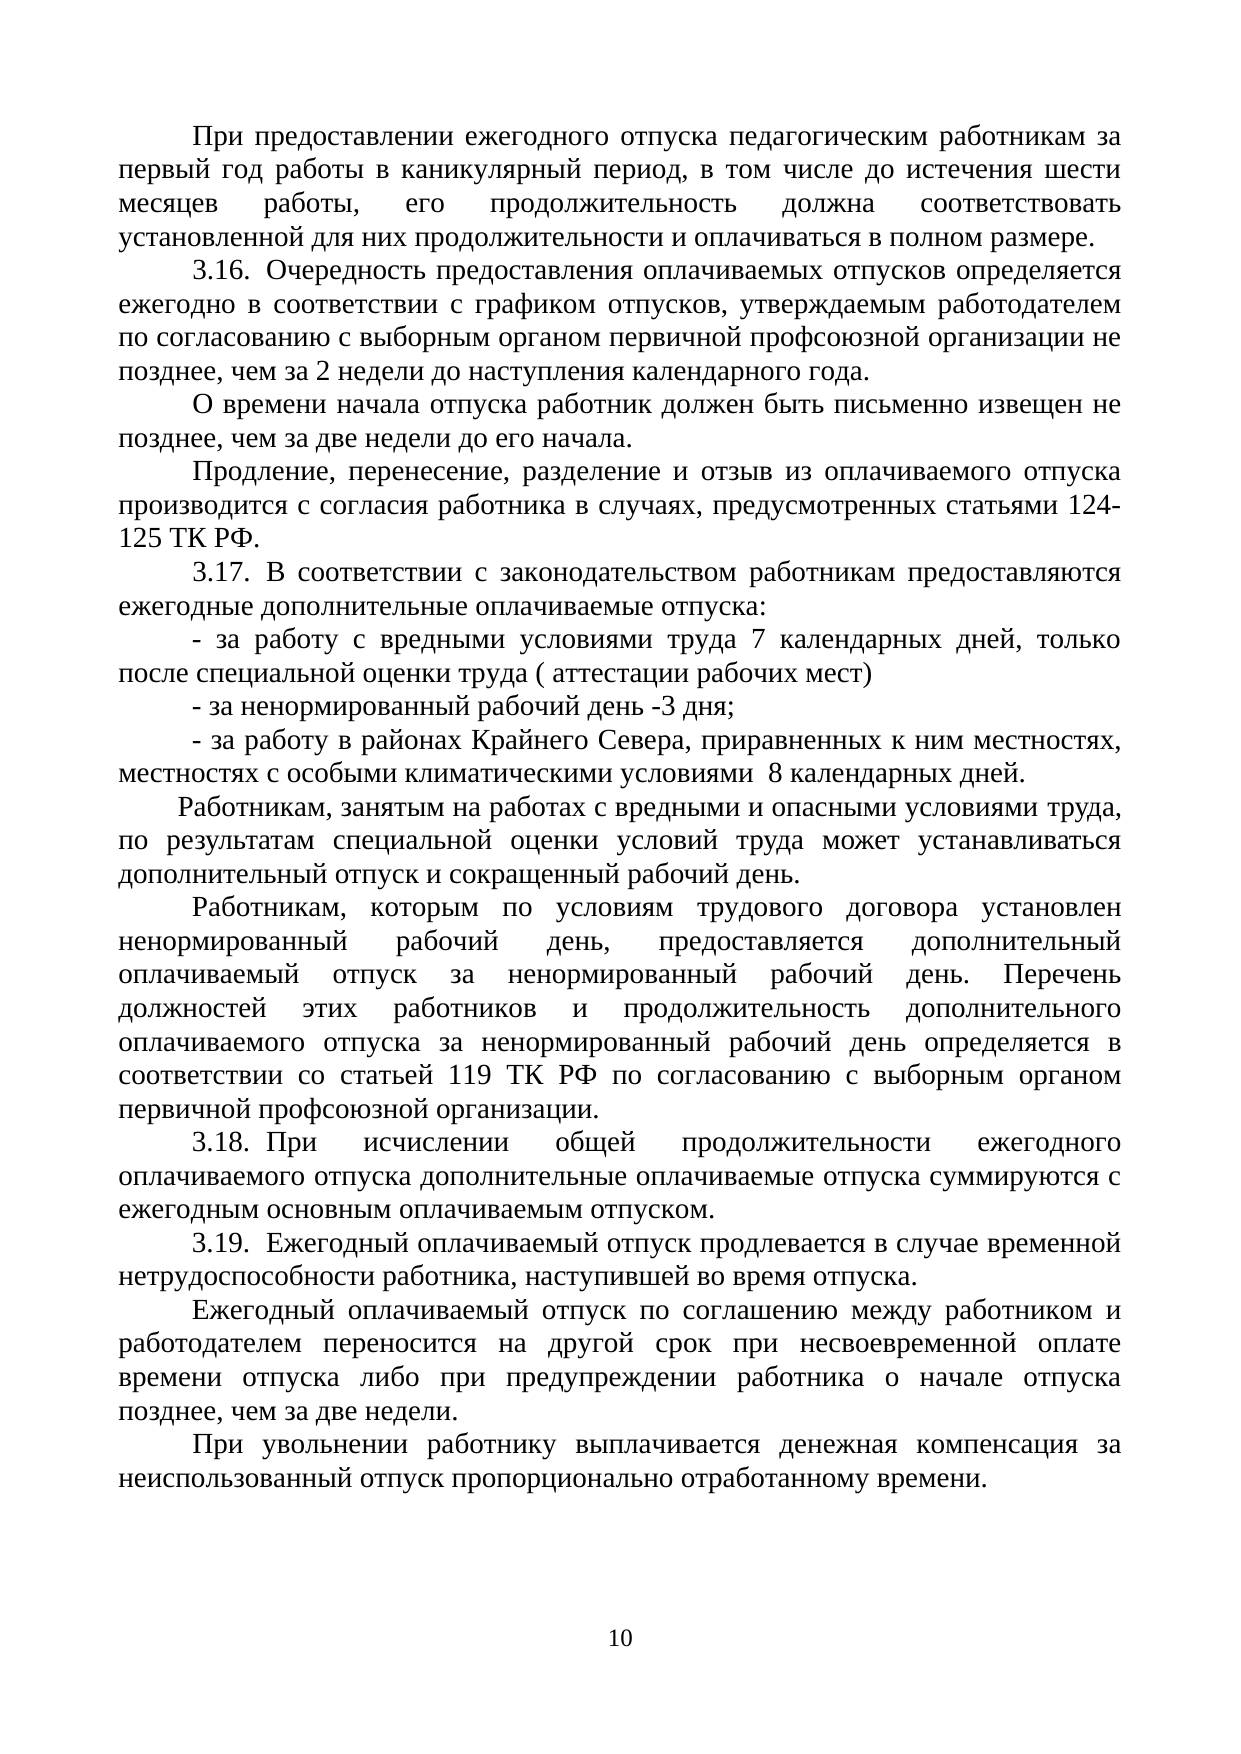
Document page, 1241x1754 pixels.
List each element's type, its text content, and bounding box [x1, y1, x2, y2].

text При увольнении работнику выплачивается денежная компенсация за неиспользованный отпуск пропорционально отработанному времени. [118, 1426, 1122, 1493]
text О времени начала отпуска работник должен быть письменно извещен не позднее, чем за две недели до его начала. [118, 386, 1122, 453]
text Работникам, которым по условиям трудового договора установлен ненормированный рабочий день, предоставляется дополнительный оплачиваемый отпуск за ненормированный рабочий день. Перечень должностей этих работников и продолжительность дополнительного оплачиваемого отпуска за ненормированный рабочий день определяется в соответствии со статьей 119 ТК РФ по согласованию с выборным органом первичной профсоюзной организации. [118, 889, 1122, 1124]
text Ежегодный оплачиваемый отпуск по соглашению между работником и работодателем переносится на другой срок при несвоевременной оплате времени отпуска либо при предупреждении работника о начале отпуска позднее, чем за две недели. [118, 1292, 1122, 1426]
text Продление, перенесение, разделение и отзыв из оплачиваемого отпуска производится с согласия работника в случаях, предусмотренных статьями 124-125 ТК РФ. [118, 453, 1122, 554]
text - за работу в районах Крайнего Севера, приравненных к ним местностях, местностях с особыми климатическими условиями 8 календарных дней. [118, 722, 1122, 789]
text Работникам, занятым на работах с вредными и опасными условиями труда, по результатам специальной оценки условий труда может устанавливаться дополнительный отпуск и сокращенный рабочий день. [118, 789, 1122, 889]
text 3.16. Очередность предоставления оплачиваемых отпусков определяется ежегодно в соответствии с графиком отпусков, утверждаемым работодателем по согласованию с выборным органом первичной профсоюзной организации не позднее, чем за 2 недели до наступления календарного года. [118, 252, 1122, 386]
text При предоставлении ежегодного отпуска педагогическим работникам за первый год работы в каникулярный период, в том числе до истечения шести месяцев работы, его продолжительность должна соответствовать установленной для них продолжительности и оплачиваться в полном размере. [118, 118, 1122, 252]
text 3.19. Ежегодный оплачиваемый отпуск продлевается в случае временной нетрудоспособности работника, наступившей во время отпуска. [118, 1225, 1122, 1292]
text 3.17. В соответствии с законодательством работникам предоставляются ежегодные дополнительные оплачиваемые отпуска: [118, 554, 1122, 621]
text 3.18. При исчислении общей продолжительности ежегодного оплачиваемого отпуска дополнительные оплачиваемые отпуска суммируются с ежегодным основным оплачиваемым отпуском. [118, 1124, 1122, 1225]
text - за ненормированный рабочий день -3 дня; [118, 688, 1122, 722]
text - за работу с вредными условиями труда 7 календарных дней, только после специальной оценки труда ( аттестации рабочих мест) [118, 621, 1122, 688]
